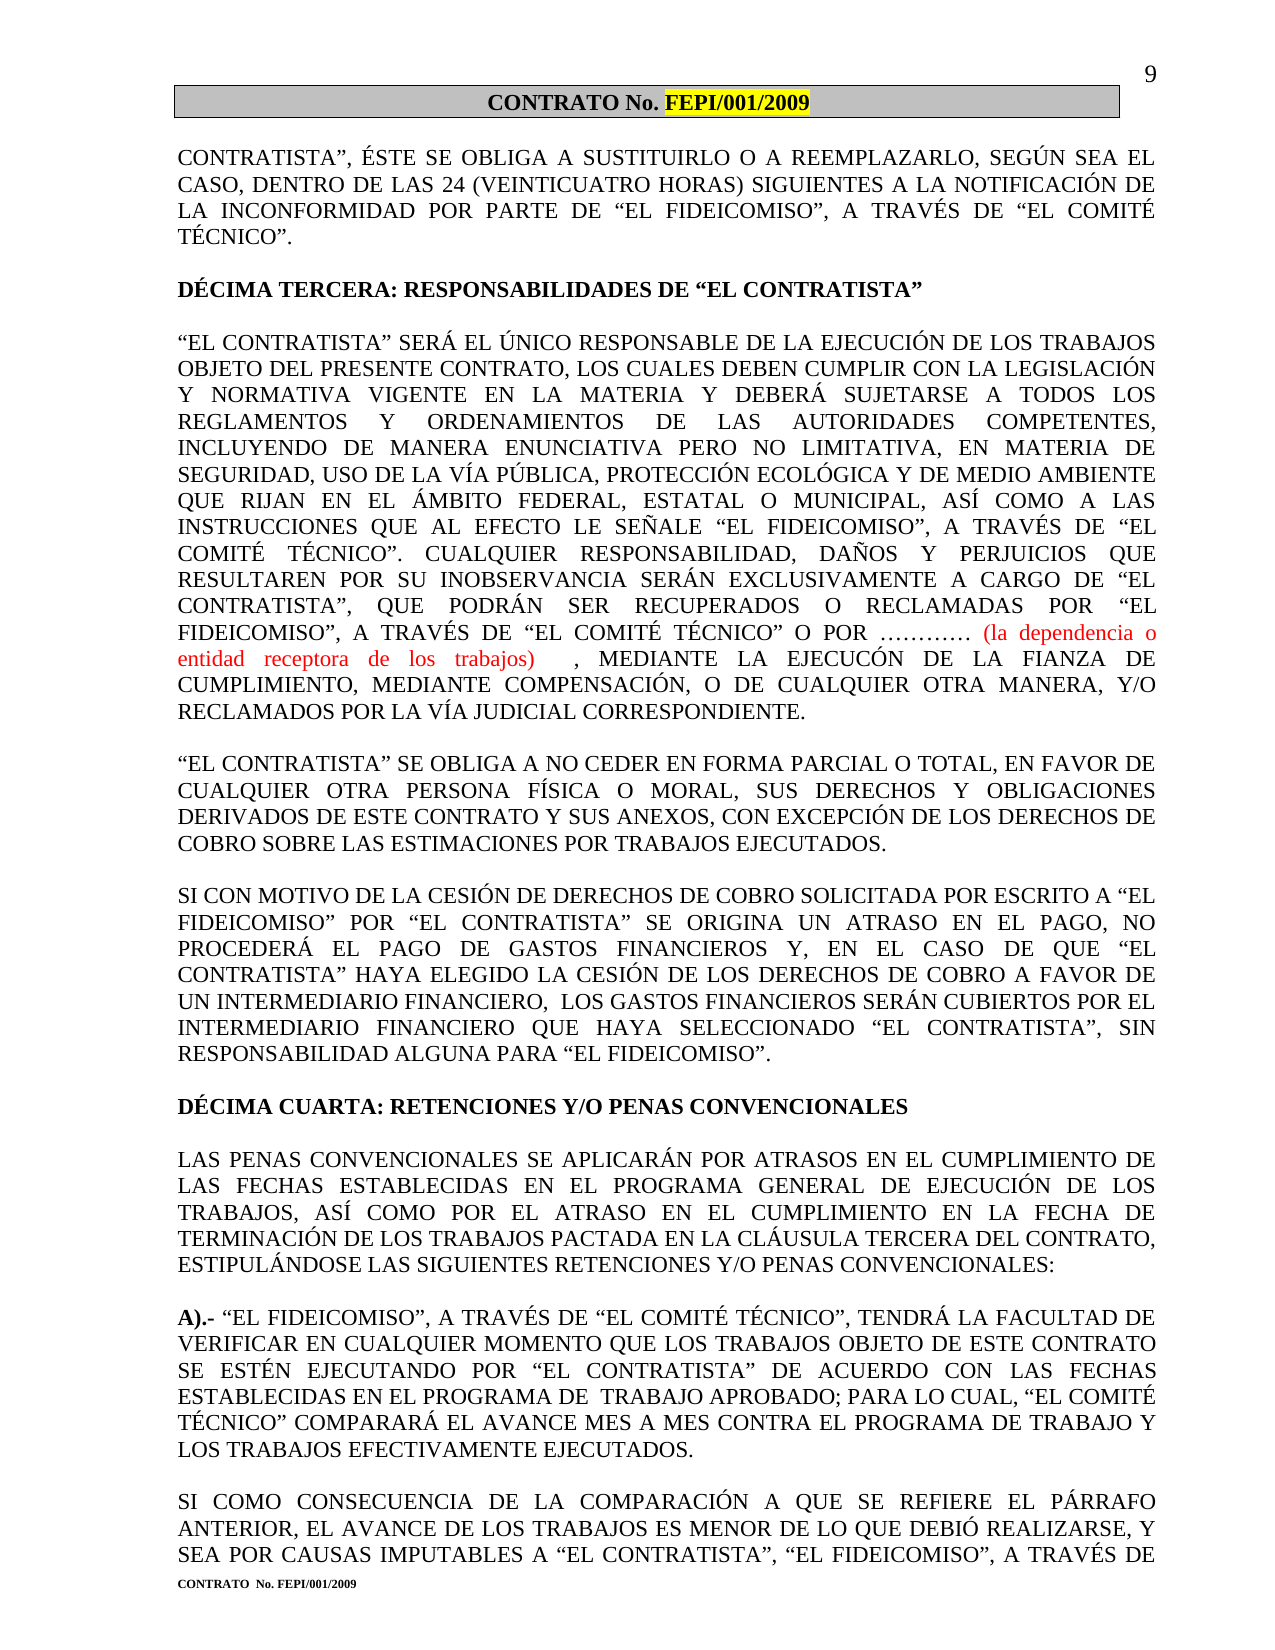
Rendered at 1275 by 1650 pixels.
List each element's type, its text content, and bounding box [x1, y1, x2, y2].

text “EL CONTRATISTA” SERÁ EL ÚNICO RESPONSABLE DE LA EJECUCIÓN DE LOS TRABAJOS OBJETO DEL PRESENTE CONTRATO, LOS CUALES DEBEN CUMPLIR CON LA LEGISLACIÓN Y NORMATIVA VIGENTE EN LA MATERIA Y DEBERÁ SUJETARSE A TODOS LOS REGLAMENTOS Y ORDENAMIENTOS DE LAS AUTORIDADES COMPETENTES, INCLUYENDO DE MANERA ENUNCIATIVA PERO NO LIMITATIVA, EN MATERIA DE SEGURIDAD, USO DE LA VÍA PÚBLICA, PROTECCIÓN ECOLÓGICA Y DE MEDIO AMBIENTE QUE RIJAN EN EL ÁMBITO FEDERAL, ESTATAL O MUNICIPAL, ASÍ COMO A LAS INSTRUCCIONES QUE AL EFECTO LE SEÑALE “EL FIDEICOMISO”, A TRAVÉS DE “EL COMITÉ TÉCNICO”. CUALQUIER RESPONSABILIDAD, DAÑOS Y PERJUICIOS QUE RESULTAREN POR SU INOBSERVANCIA SERÁN EXCLUSIVAMENTE A CARGO DE “EL CONTRATISTA”, QUE PODRÁN SER RECUPERADOS O RECLAMADAS POR “EL FIDEICOMISO”, A TRAVÉS DE “EL COMITÉ TÉCNICO” O POR ………… (la dependencia o entidad receptora de los trabajos) , MEDIANTE LA EJECUCÓN DE LA FIANZA DE CUMPLIMIENTO, MEDIANTE COMPENSACIÓN, O DE CUALQUIER OTRA MANERA, Y/O RECLAMADOS POR LA VÍA JUDICIAL CORRESPONDIENTE. [177, 329, 1157, 724]
text A).- “EL FIDEICOMISO”, A TRAVÉS DE “EL COMITÉ TÉCNICO”, TENDRÁ LA FACULTAD DE VERIFICAR EN CUALQUIER MOMENTO QUE LOS TRABAJOS OBJETO DE ESTE CONTRATO SE ESTÉN EJECUTANDO POR “EL CONTRATISTA” DE ACUERDO CON LAS FECHAS ESTABLECIDAS EN EL PROGRAMA DE TRABAJO APROBADO; PARA LO CUAL, “EL COMITÉ TÉCNICO” COMPARARÁ EL AVANCE MES A MES CONTRA EL PROGRAMA DE TRABAJO Y LOS TRABAJOS EFECTIVAMENTE EJECUTADOS. [177, 1304, 1157, 1462]
text LAS PENAS CONVENCIONALES SE APLICARÁN POR ATRASOS EN EL CUMPLIMIENTO DE LAS FECHAS ESTABLECIDAS EN EL PROGRAMA GENERAL DE EJECUCIÓN DE LOS TRABAJOS, ASÍ COMO POR EL ATRASO EN EL CUMPLIMIENTO EN LA FECHA DE TERMINACIÓN DE LOS TRABAJOS PACTADA EN LA CLÁUSULA TERCERA DEL CONTRATO, ESTIPULÁNDOSE LAS SIGUIENTES RETENCIONES Y/O PENAS CONVENCIONALES: [177, 1146, 1157, 1278]
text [177, 1488, 1157, 1567]
text DÉCIMA TERCERA: RESPONSABILIDADES DE “EL CONTRATISTA” [177, 276, 1275, 302]
text “EL CONTRATISTA” SE OBLIGA A NO CEDER EN FORMA PARCIAL O TOTAL, EN FAVOR DE CUALQUIER OTRA PERSONA FÍSICA O MORAL, SUS DERECHOS Y OBLIGACIONES DERIVADOS DE ESTE CONTRATO Y SUS ANEXOS, CON EXCEPCIÓN DE LOS DERECHOS DE COBRO SOBRE LAS ESTIMACIONES POR TRABAJOS EJECUTADOS. [177, 751, 1157, 856]
text DÉCIMA CUARTA: RETENCIONES Y/O PENAS CONVENCIONALES [177, 1093, 1157, 1119]
text SI CON MOTIVO DE LA CESIÓN DE DERECHOS DE COBRO SOLICITADA POR ESCRITO A “EL FIDEICOMISO” POR “EL CONTRATISTA” SE ORIGINA UN ATRASO EN EL PAGO, NO PROCEDERÁ EL PAGO DE GASTOS FINANCIEROS Y, EN EL CASO DE QUE “EL CONTRATISTA” HAYA ELEGIDO LA CESIÓN DE LOS DERECHOS DE COBRO A FAVOR DE UN INTERMEDIARIO FINANCIERO, LOS GASTOS FINANCIEROS SERÁN CUBIERTOS POR EL INTERMEDIARIO FINANCIERO QUE HAYA SELECCIONADO “EL CONTRATISTA”, SIN RESPONSABILIDAD ALGUNA PARA “EL FIDEICOMISO”. [177, 882, 1157, 1067]
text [177, 144, 1157, 250]
